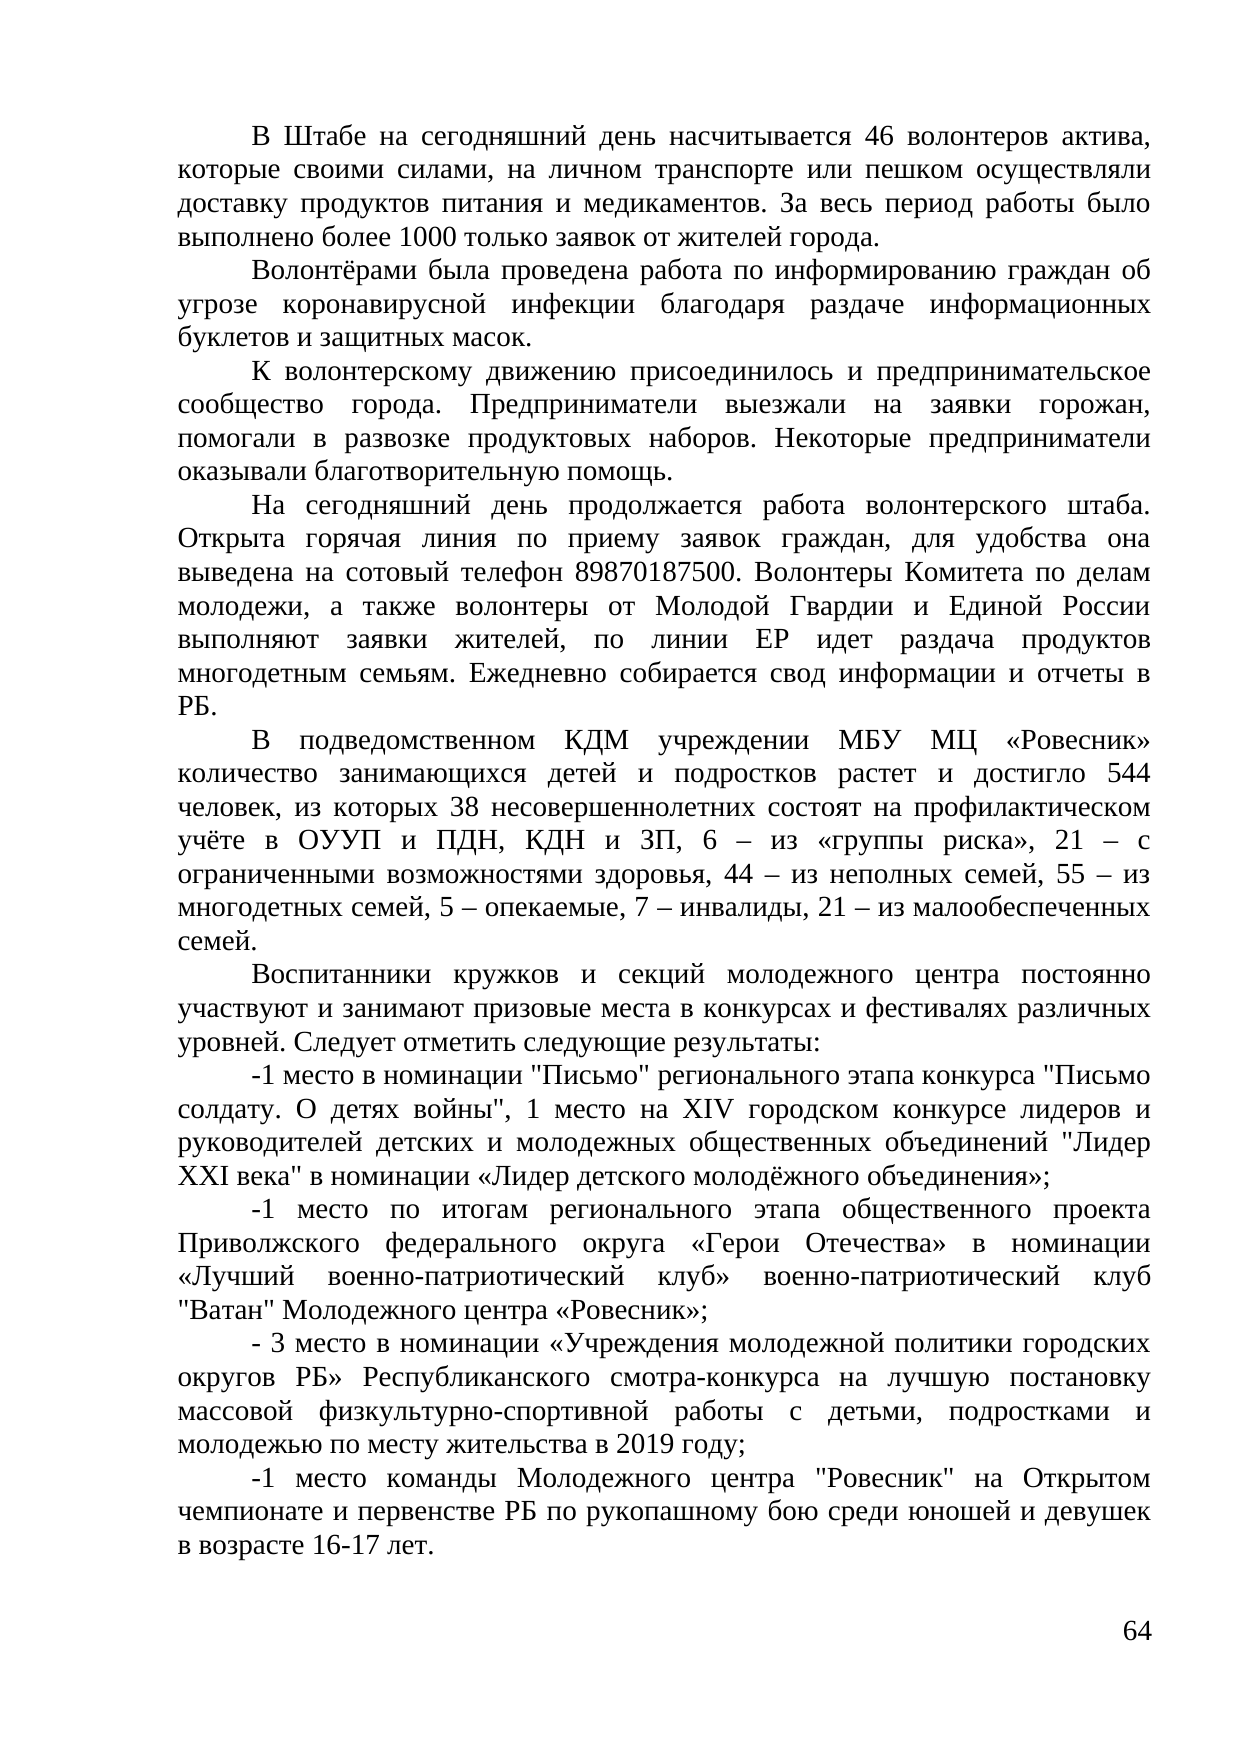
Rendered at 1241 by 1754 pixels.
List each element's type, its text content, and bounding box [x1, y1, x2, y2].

text В Штабе на сегодняшний день насчитывается 46 волонтеров актива, которые своими силами, на личном транспорте или пешком осуществляли доставку продуктов питания и медикаментов. За весь период работы было выполнено более 1000 только заявок от жителей города. [177, 118, 1152, 252]
text -1 место по итогам регионального этапа общественного проекта Приволжского федерального округа «Герои Отечества» в номинации «Лучший военно-патриотический клуб» военно-патриотический клуб "Ватан" Молодежного центра «Ровесник»; [177, 1191, 1152, 1326]
text В подведомственном КДМ учреждении МБУ МЦ «Ровесник» количество занимающихся детей и подростков растет и достигло 544 человек, из которых 38 несовершеннолетних состоят на профилактическом учёте в ОУУП и ПДН, КДН и ЗП, 6 – из «группы риска», 21 – с ограниченными возможностями здоровья, 44 – из неполных семей, 55 – из многодетных семей, 5 – опекаемые, 7 – инвалиды, 21 – из малообеспеченных семей. [177, 722, 1152, 957]
text На сегодняшний день продолжается работа волонтерского штаба. Открыта горячая линия по приему заявок граждан, для удобства она выведена на сотовый телефон 89870187500. Волонтеры Комитета по делам молодежи, а также волонтеры от Молодой Гвардии и Единой России выполняют заявки жителей, по линии ЕР идет раздача продуктов многодетным семьям. Ежедневно собирается свод информации и отчеты в РБ. [177, 487, 1152, 722]
text Волонтёрами была проведена работа по информированию граждан об угрозе коронавирусной инфекции благодаря раздаче информационных буклетов и защитных масок. [177, 252, 1152, 353]
text -1 место команды Молодежного центра "Ровесник" на Открытом чемпионате и первенстве РБ по рукопашному бою среди юношей и девушек в возрасте 16-17 лет. [177, 1460, 1152, 1560]
text Воспитанники кружков и секций молодежного центра постоянно участвуют и занимают призовые места в конкурсах и фестивалях различных уровней. Следует отметить следующие результаты: [177, 957, 1152, 1057]
text -1 место в номинации "Письмо" регионального этапа конкурса "Письмо солдату. О детях войны", 1 место на XIV городском конкурсе лидеров и руководителей детских и молодежных общественных объединений "Лидер XXI века" в номинации «Лидер детского молодёжного объединения»; [177, 1057, 1152, 1191]
text - 3 место в номинации «Учреждения молодежной политики городских округов РБ» Республиканского смотра-конкурса на лучшую постановку массовой физкультурно-спортивной работы с детьми, подростками и молодежью по месту жительства в 2019 году; [177, 1326, 1152, 1460]
text К волонтерскому движению присоединилось и предпринимательское сообщество города. Предприниматели выезжали на заявки горожан, помогали в развозке продуктовых наборов. Некоторые предприниматели оказывали благотворительную помощь. [177, 353, 1152, 487]
